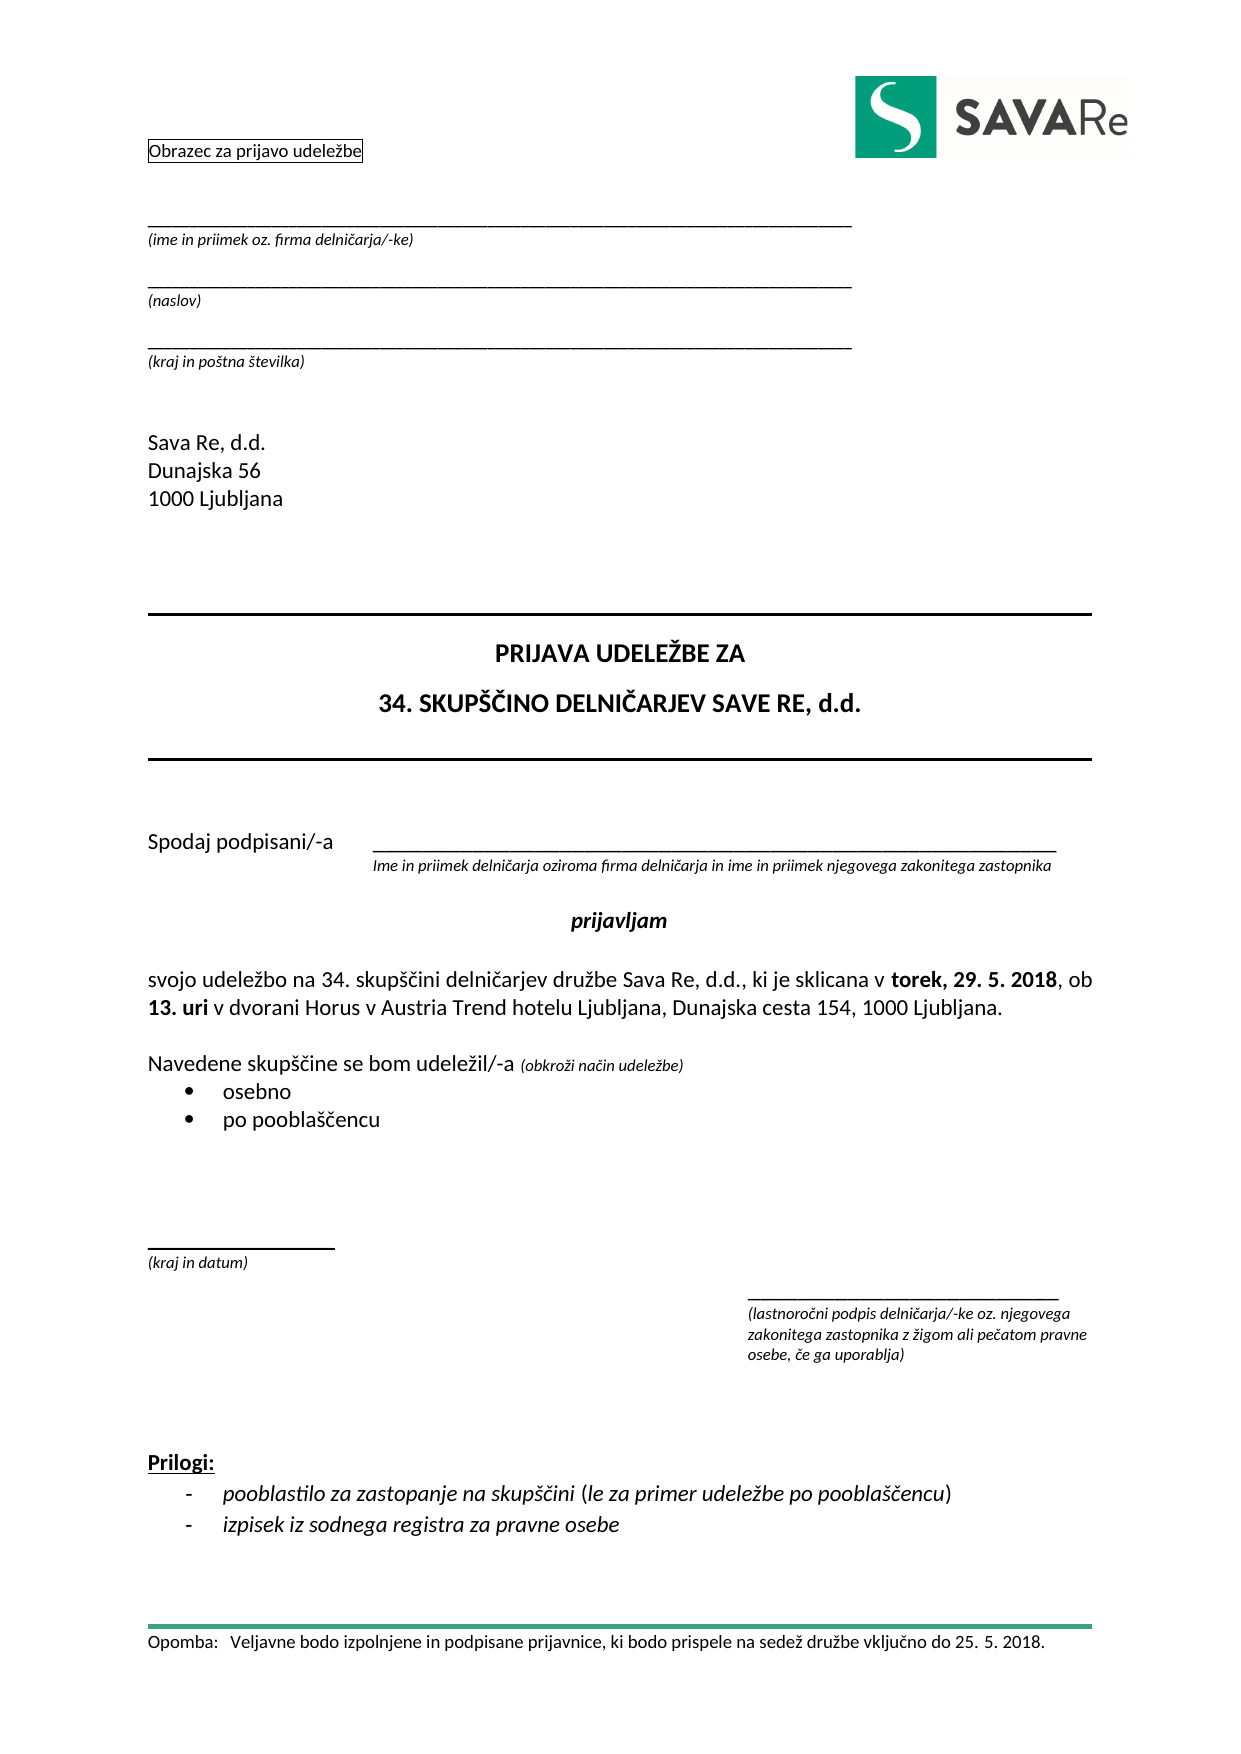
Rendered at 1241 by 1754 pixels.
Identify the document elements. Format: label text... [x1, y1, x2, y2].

text 1000 Ljubljana [148, 484, 1092, 512]
text _____________________________________________________________________________________ [148, 331, 1092, 351]
text (naslov) [148, 291, 1092, 311]
text Ime in priimek delničarja oziroma firma delničarja in ime in priimek njegovega zakonitega zastopnika [298, 856, 1092, 876]
text Navedene skupščine se bom udeležil/-a (obkroži način udeležbe) [148, 1049, 1092, 1077]
list po pooblaščencu [185, 1105, 1092, 1133]
text Prilogi: [148, 1448, 1092, 1477]
text _____________________________________________________________________________________ [148, 209, 1092, 229]
text (lastnoročni podpis delničarja/-ke oz. njegovega zakonitega zastopnika z žigom ali pečatom pravne osebe, če ga uporablja) [748, 1303, 1092, 1364]
subtitle 34. SKUPŠČINO DELNIČARJEV SAVE RE, d.d. [148, 686, 1092, 719]
text (ime in priimek oz. firma delničarja/-ke) [148, 229, 1092, 250]
text svojo udeležbo na 34. skupščini delničarjev družbe Sava Re, d.d., ki je sklicana v torek, 29. 5. 2018, ob 13. uri v dvorani Horus v Austria Trend hotelu Ljubljana, Dunajska cesta 154, 1000 Ljubljana. [148, 965, 1092, 1021]
text Dunajska 56 [148, 456, 1092, 484]
list osebno [185, 1077, 1092, 1105]
text Spodaj podpisani/-a _______________________________________________________ [148, 825, 1092, 856]
text prijavljam [148, 906, 1092, 934]
text _____________________________________________________________________________________ [148, 270, 1092, 291]
text (kraj in datum) [148, 1253, 1092, 1273]
subtitle PRIJAVA UDELEŽBE ZA [148, 636, 1092, 669]
list izpisek iz sodnega registra za pravne osebe [185, 1508, 1092, 1539]
picture [855, 76, 1128, 158]
text _________________________ [148, 1273, 1092, 1303]
text _______________ [148, 1222, 1092, 1253]
list pooblastilo za zastopanje na skupščini (le za primer udeležbe po pooblaščencu) [185, 1477, 1092, 1508]
text (kraj in poštna številka) [148, 351, 1092, 372]
text Sava Re, d.d. [148, 428, 1092, 456]
